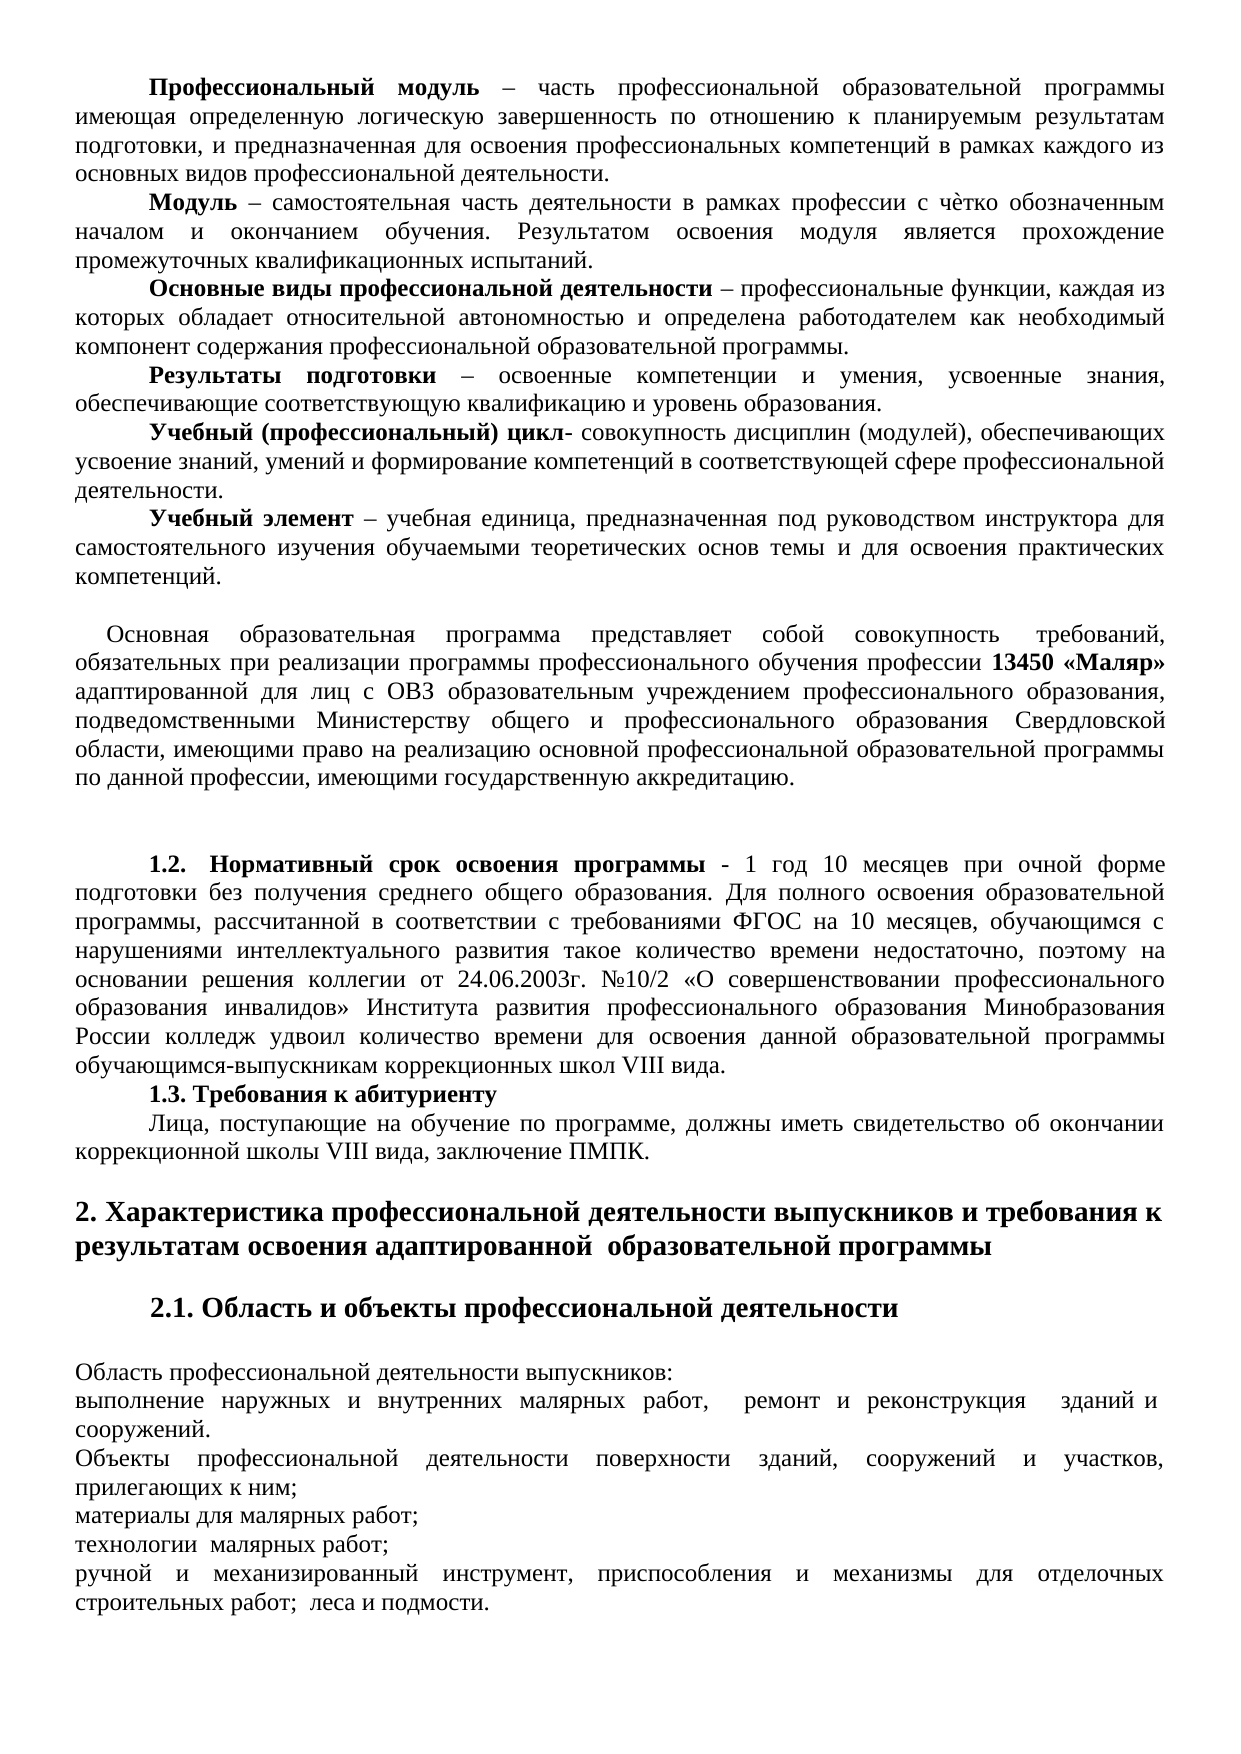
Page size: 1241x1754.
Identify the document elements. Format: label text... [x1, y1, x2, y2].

text Модуль – самостоятельная часть деятельности в рамках профессии с чѐтко обозначенным началом и окончанием обучения. Результатом освоения модуля является прохождение промежуточных квалификационных испытаний. [75, 187, 1165, 273]
text Основные виды профессиональной деятельности – профессиональные функции, каждая из которых обладает относительной автономностью и определена работодателем как необходимый компонент содержания профессиональной образовательной программы. [75, 273, 1165, 360]
text Учебный элемент – учебная единица, предназначенная под руководством инструктора для самостоятельного изучения обучаемыми теоретических основ темы и для освоения практических компетенций. [75, 503, 1165, 590]
text Учебный (профессиональный) цикл- совокупность дисциплин (модулей), обеспечивающих усвоение знаний, умений и формирование компетенций в соответствующей сфере профессиональной деятельности. [75, 417, 1166, 503]
text Область профессиональной деятельности выпускников: [75, 1357, 1209, 1385]
text выполнение наружных и внутренних малярных работ, ремонт и реконструкция зданий и сооружений. [75, 1385, 1165, 1443]
text Результаты подготовки – освоенные компетенции и умения, усвоенные знания, обеспечивающие соответствующую квалификацию и уровень образования. [75, 360, 1165, 417]
subtitle Требования к абитуриенту [149, 1079, 1209, 1108]
list Нормативный срок освоения программы - 1 год 10 месяцев при очной форме подготовки без получения среднего общего образования. Для полного освоения образовательной программы, рассчитанной в соответствии с требованиями ФГОС на 10 месяцев, обучающимся с нарушениями интеллектуального развития такое количество времени недостаточно, поэтому на основании решения коллегии от 24.06.2003г. №10/2 «О совершенствовании профессионального образования инвалидов» Института развития профессионального образования Минобразования России колледж удвоил количество времени для освоения данной образовательной программы обучающимся-выпускникам коррекционных школ VIII вида. [75, 849, 1165, 1079]
text материалы для малярных работ; технологии малярных работ; [75, 1500, 458, 1558]
text ручной и механизированный инструмент, приспособления и механизмы для отделочных строительных работ; леса и подмости. [75, 1558, 1165, 1615]
text Лица, поступающие на обучение по программе, должны иметь свидетельство об окончании коррекционной школы VIII вида, заключение ПМПК. [75, 1108, 1164, 1165]
text Основная образовательная программа представляет собой совокупность требований, обязательных при реализации программы профессионального обучения профессии 13450 «Маляр» адаптированной для лиц с ОВЗ образовательным учреждением профессионального образования, подведомственными Министерству общего и профессионального образования Свердловской области, имеющими право на реализацию основной профессиональной образовательной программы по данной профессии, имеющими государственную аккредитацию. [75, 619, 1166, 791]
list Область и объекты профессиональной деятельности [150, 1290, 1209, 1324]
text Объекты профессиональной деятельности поверхности зданий, сооружений и участков, прилегающих к ним; [75, 1443, 1164, 1500]
subtitle Характеристика профессиональной деятельности выпускников и требования к результатам освоения адаптированной образовательной программы [75, 1194, 1165, 1261]
text Профессиональный модуль – часть профессиональной образовательной программы имеющая определенную логическую завершенность по отношению к планируемым результатам подготовки, и предназначенная для освоения профессиональных компетенций в рамках каждого из основных видов профессиональной деятельности. [75, 72, 1165, 187]
